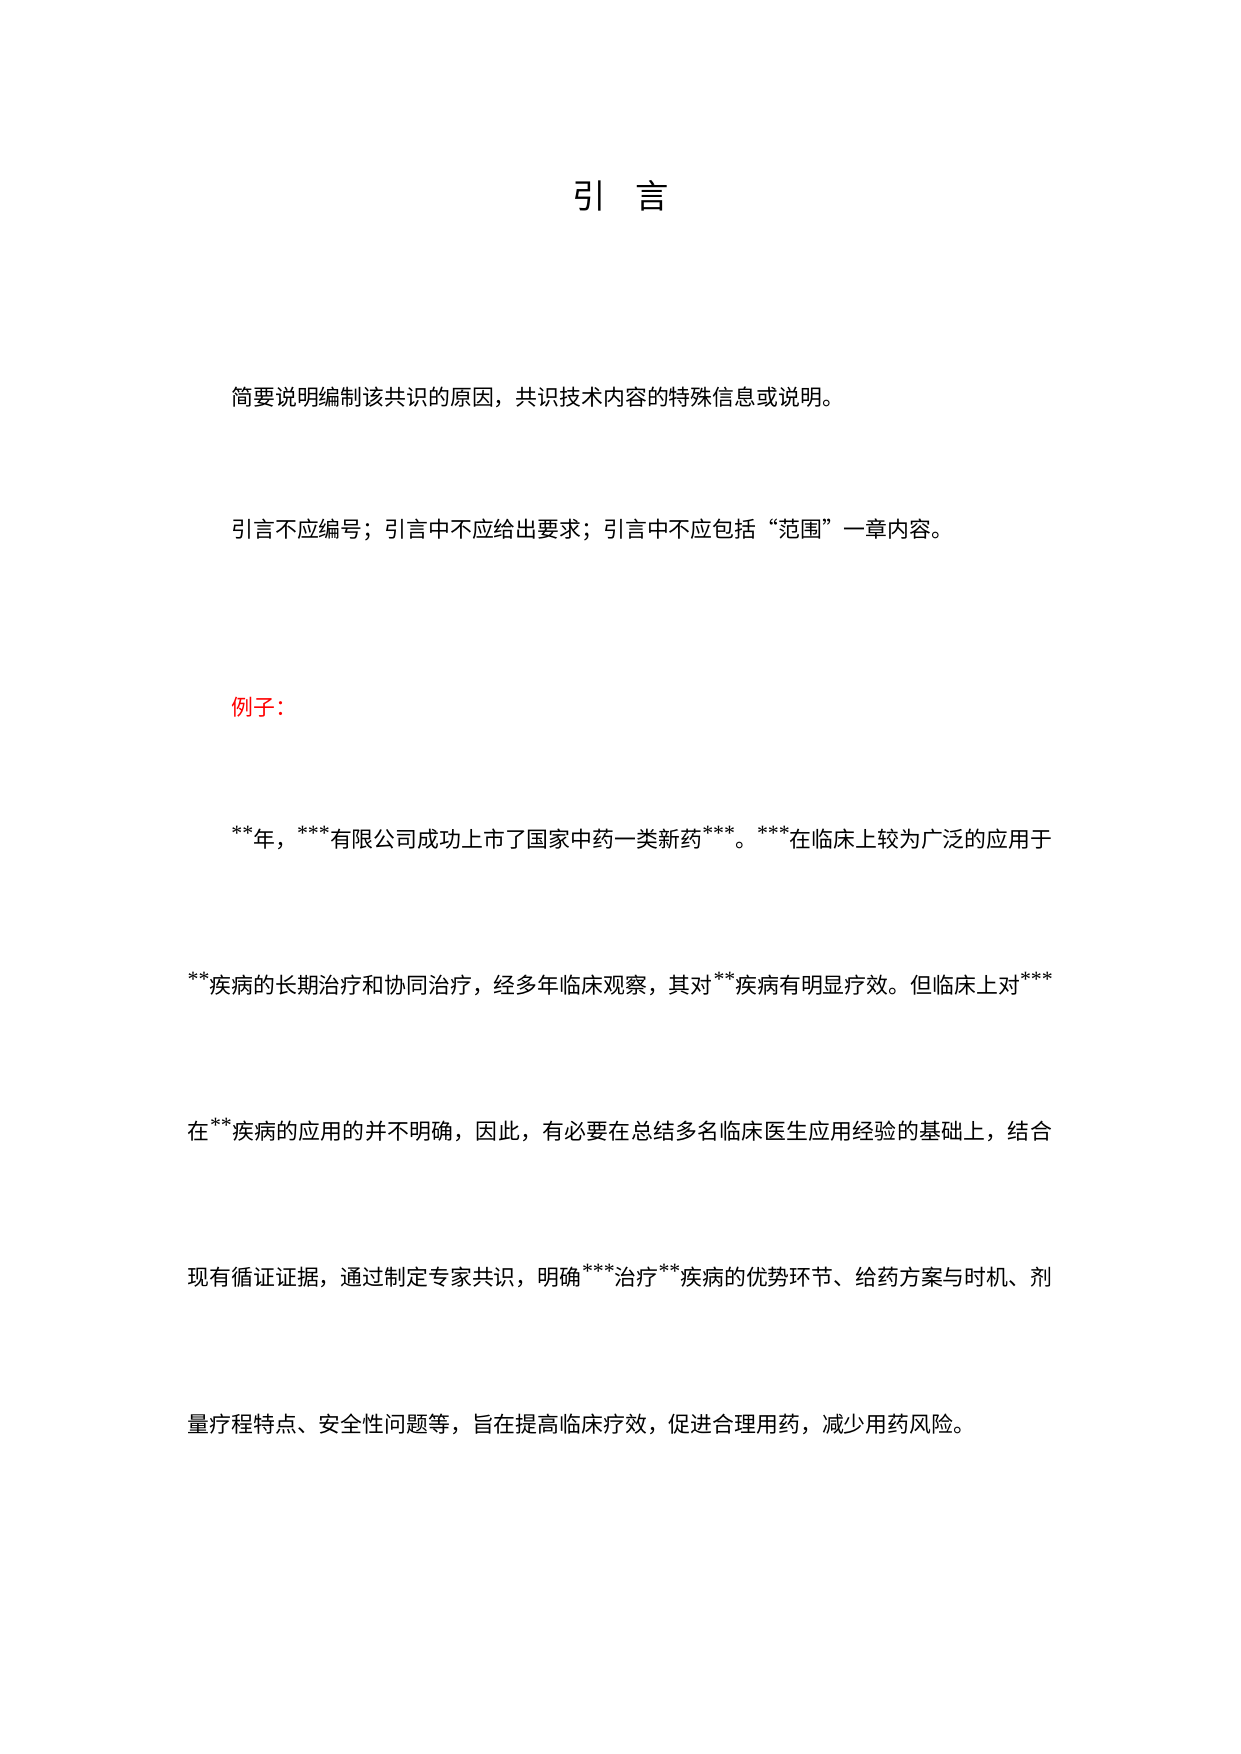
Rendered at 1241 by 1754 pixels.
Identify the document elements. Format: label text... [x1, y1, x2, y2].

text 例子： [187, 639, 1053, 737]
text 引言不应编号；引言中不应给出要求；引言中不应包括“范围”一章内容。 [187, 461, 1053, 558]
text 简要说明编制该共识的原因，共识技术内容的特殊信息或说明。 [187, 329, 1053, 427]
subtitle 引 言 [187, 162, 1053, 227]
text **年，***有限公司成功上市了国家中药一类新药***。***在临床上较为广泛的应用于**疾病的长期治疗和协同治疗，经多年临床观察，其对**疾病有明显疗效。但临床上对***在**疾病的应用的并不明确，因此，有必要在总结多名临床医生应用经验的基础上，结合现有循证证据，通过制定专家共识，明确***治疗**疾病的优势环节、给药方案与时机、剂量疗程特点、安全性问题等，旨在提高临床疗效，促进合理用药，减少用药风险。 [187, 771, 1053, 1453]
